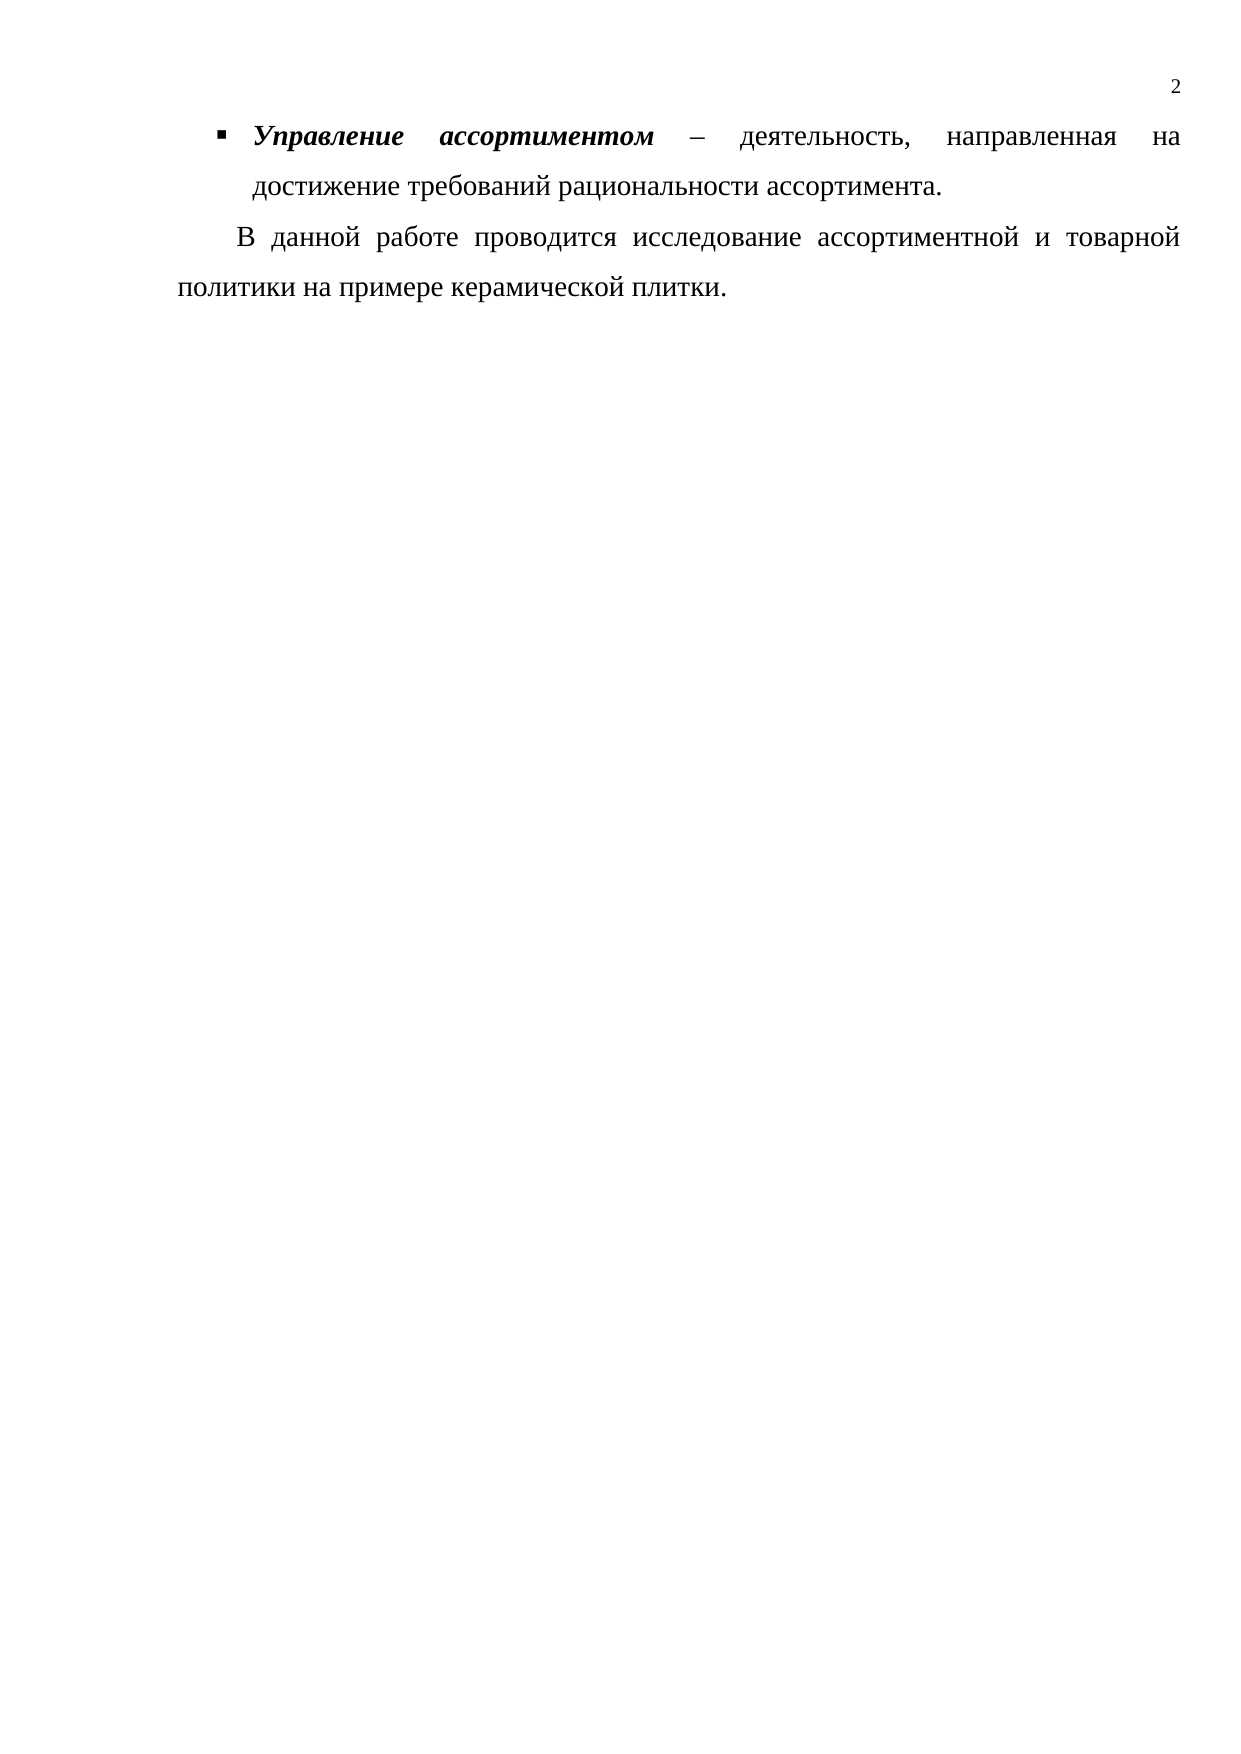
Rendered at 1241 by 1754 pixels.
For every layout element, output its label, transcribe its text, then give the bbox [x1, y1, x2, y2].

text В данной работе проводится исследование ассортиментной и товарной политики на примере керамической плитки. [177, 219, 1181, 303]
list Управление ассортиментом – деятельность, направленная на достижение требований рациональности ассортимента. [215, 118, 1181, 202]
